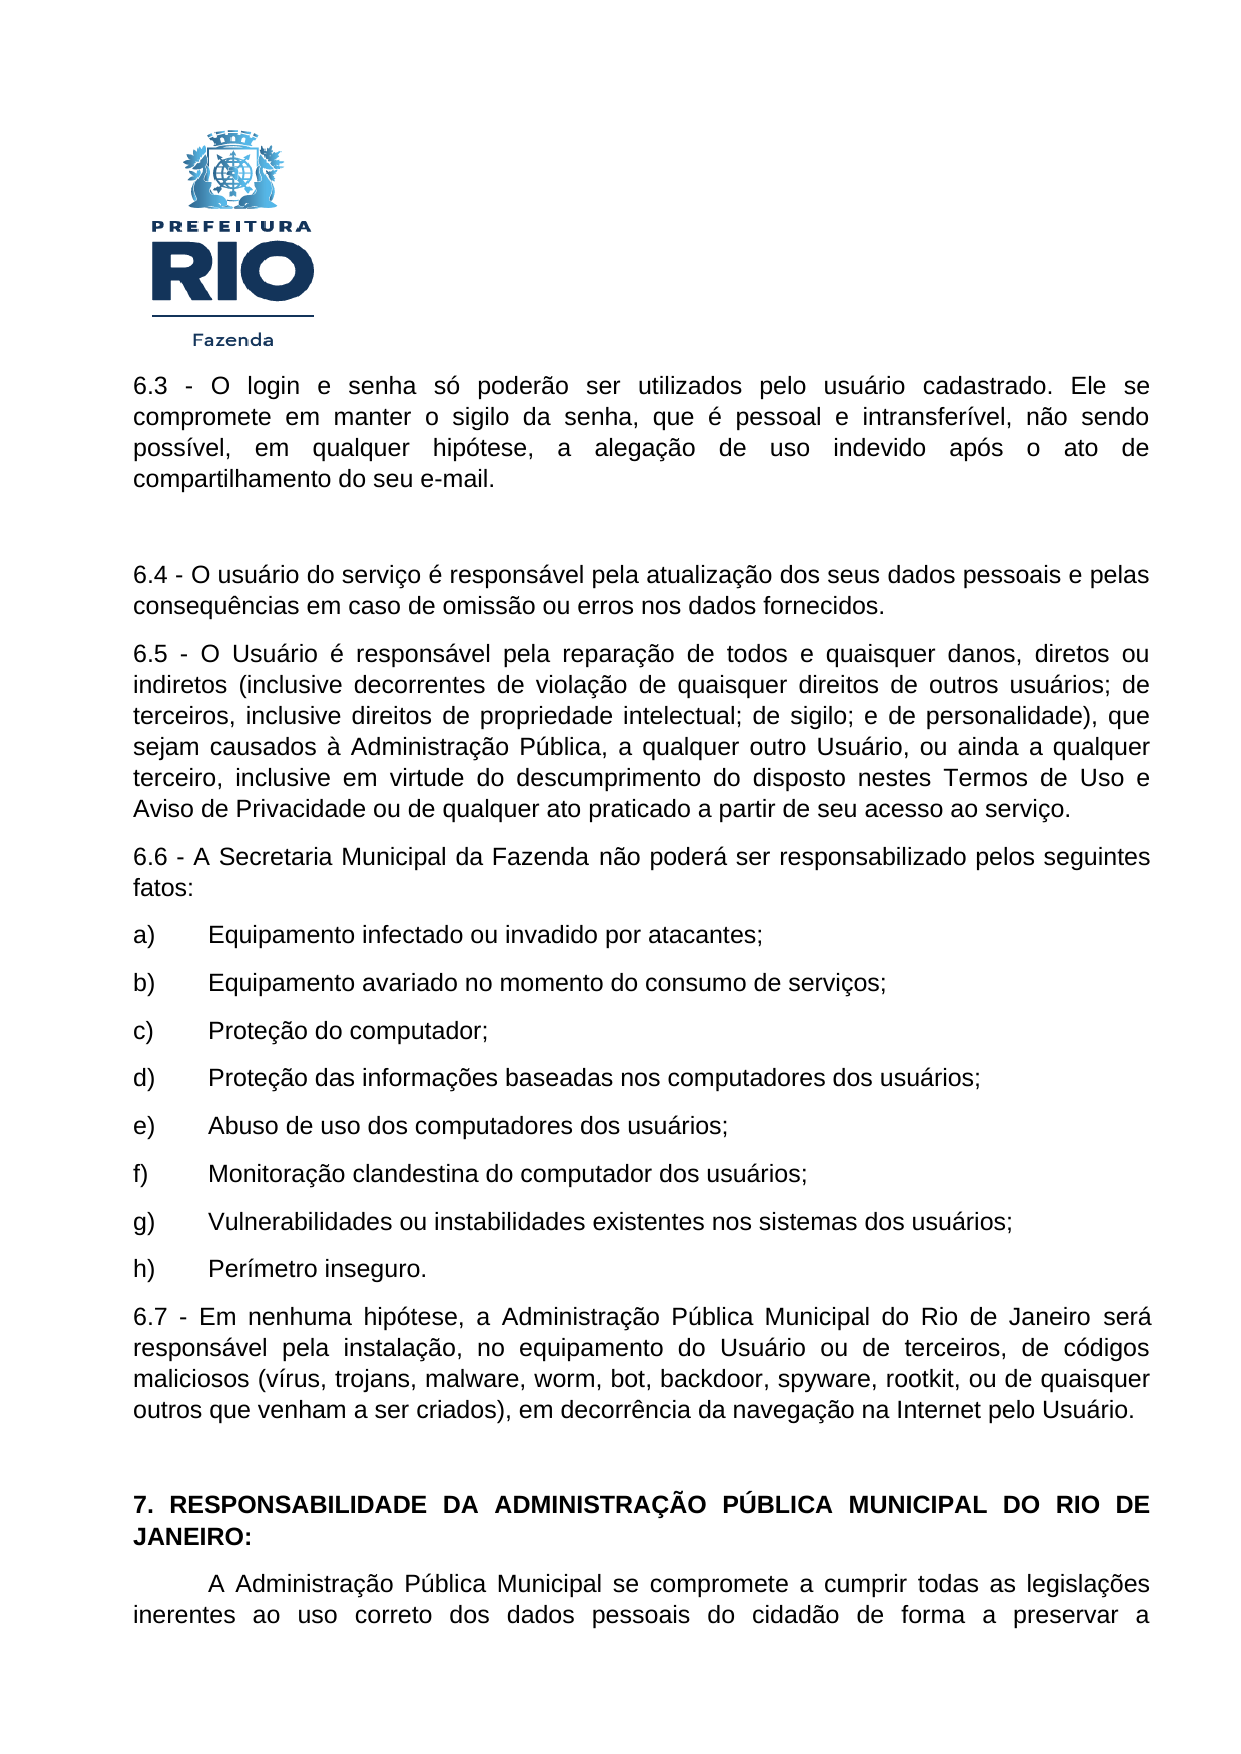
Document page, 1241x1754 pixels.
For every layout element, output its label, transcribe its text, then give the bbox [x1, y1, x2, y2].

text c) Proteção do computador; [133, 1016, 1152, 1044]
text h) Perímetro inseguro. [133, 1254, 1152, 1283]
text 6.5 - O Usuário é responsável pela reparação de todos e quaisquer danos, diretos ou indiretos (inclusive decorrentes de violação de quaisquer direitos de outros usuários; de terceiros, inclusive direitos de propriedade intelectual; de sigilo; e de personalidade), que sejam causados à Administração Pública, a qualquer outro Usuário, ou ainda a qualquer terceiro, inclusive em virtude do descumprimento do disposto nestes Termos de Uso e Aviso de Privacidade ou de qualquer ato praticado a partir de seu acesso ao serviço. [133, 639, 1152, 823]
text g) Vulnerabilidades ou instabilidades existentes nos sistemas dos usuários; [133, 1207, 1152, 1235]
text 6.7 - Em nenhuma hipótese, a Administração Pública Municipal do Rio de Janeiro será responsável pela instalação, no equipamento do Usuário ou de terceiros, de códigos maliciosos (vírus, trojans, malware, worm, bot, backdoor, spyware, rootkit, ou de quaisquer outros que venham a ser criados), em decorrência da navegação na Internet pelo Usuário. [133, 1302, 1152, 1424]
text e) Abuso de uso dos computadores dos usuários; [133, 1111, 1152, 1140]
text d) Proteção das informações baseadas nos computadores dos usuários; [133, 1063, 1152, 1092]
text a) Equipamento infectado ou invadido por atacantes; [133, 920, 1152, 949]
text 6.4 - O usuário do serviço é responsável pela atualização dos seus dados pessoais e pelas consequências em caso de omissão ou erros nos dados fornecidos. [133, 560, 1152, 620]
text 7. RESPONSABILIDADE DA ADMINISTRAÇÃO PÚBLICA MUNICIPAL DO RIO DE JANEIRO: [133, 1491, 1152, 1550]
text 6.6 - A Secretaria Municipal da Fazenda não poderá ser responsabilizado pelos seguintes fatos: [133, 842, 1152, 901]
picture [132, 118, 332, 353]
text b) Equipamento avariado no momento do consumo de serviços; [133, 968, 1152, 997]
text f) Monitoração clandestina do computador dos usuários; [133, 1159, 1152, 1188]
text 6.3 - O login e senha só poderão ser utilizados pelo usuário cadastrado. Ele se compromete em manter o sigilo da senha, que é pessoal e intransferível, não sendo possível, em qualquer hipótese, a alegação de uso indevido após o ato de compartilhamento do seu e-mail. [133, 371, 1152, 493]
